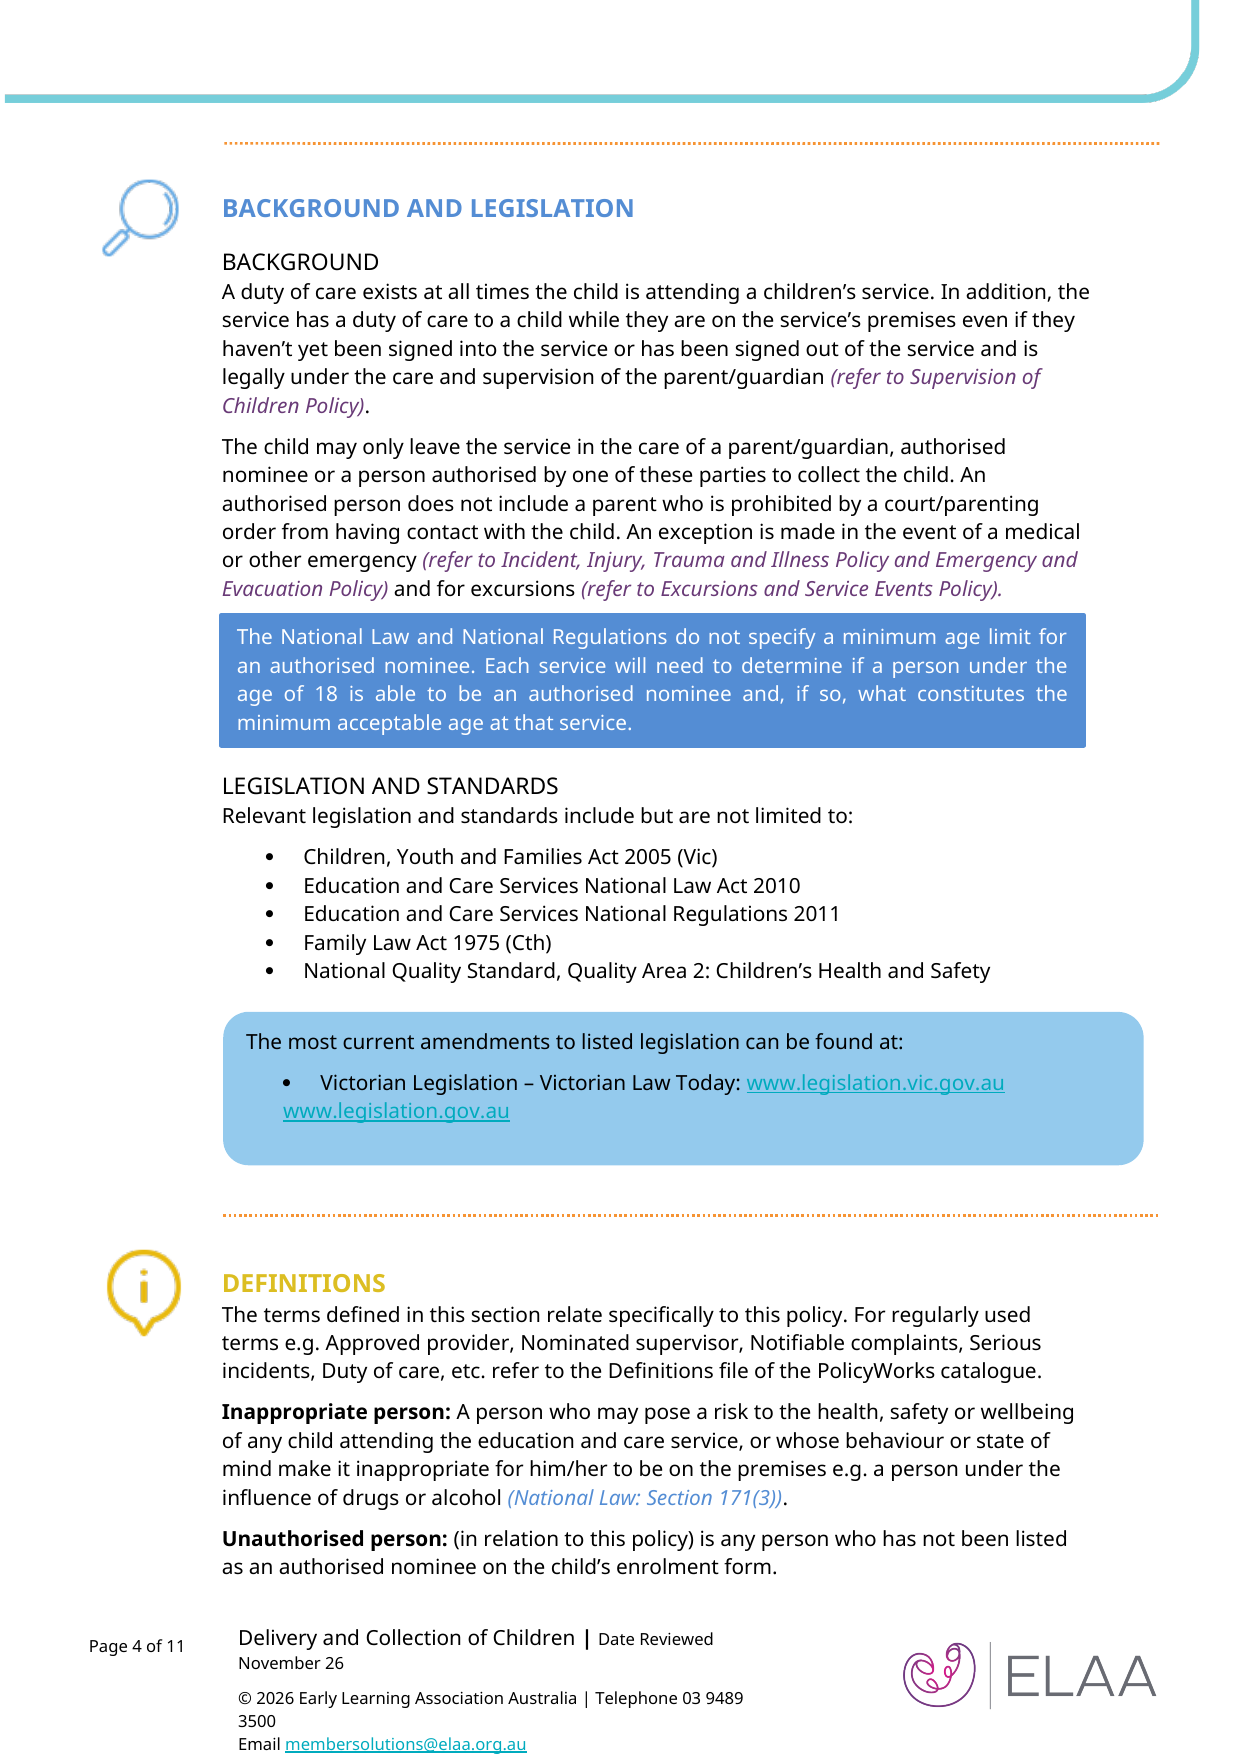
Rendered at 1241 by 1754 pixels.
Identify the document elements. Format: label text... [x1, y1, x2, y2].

text The terms defined in this section relate specifically to this policy. For regularly used terms e.g. Approved provider, Nominated supervisor, Notifiable complaints, Serious incidents, Duty of care, etc. refer to the Definitions file of the PolicyWorks catalogue. [222, 1300, 1093, 1385]
text Unauthorised person: (in relation to this policy) is any person who has not been listed as an authorised nominee on the child’s enrolment form. [222, 1524, 1093, 1581]
text Definitions [222, 1266, 1093, 1300]
text Education and Care Services National Regulations 2011 [266, 899, 1093, 928]
text Inappropriate person: A person who may pose a risk to the health, safety or wellbeing of any child attending the education and care service, or whose behaviour or state of mind make it inappropriate for him/her to be on the premises e.g. a person under the influence of drugs or alcohol (National Law: Section 171(3)). [222, 1397, 1093, 1511]
text A duty of care exists at all times the child is attending a children’s service. In addition, the service has a duty of care to a child while they are on the service’s premises even if they haven’t yet been signed into the service or has been signed out of the service and is legally under the care and supervision of the parent/guardian (refer to Supervision of Children Policy). [222, 277, 1093, 419]
picture [72, 150, 208, 286]
text The child may only leave the service in the care of a parent/guardian, authorised nominee or a person authorised by one of these parties to collect the child. An authorised person does not include a parent who is prohibited by a court/parenting order from having contact with the child. An exception is made in the event of a medical or other emergency (refer to Incident, Injury, Trauma and Illness Policy and Emergency and Evacuation Policy) and for excursions (refer to Excursions and Service Events Policy). [222, 432, 1093, 602]
text Education and Care Services National Law Act 2010 [266, 871, 1093, 899]
text Relevant legislation and standards include but are not limited to: [222, 802, 1093, 830]
picture [898, 1639, 1160, 1727]
text Children, Youth and Families Act 2005 (Vic) [266, 842, 1093, 871]
text National Quality Standard, Quality Area 2: Children’s Health and Safety [266, 956, 1093, 985]
picture [4, 0, 1241, 126]
text Background and Legislation [222, 191, 1093, 225]
subtitle Legislation and Standards [222, 770, 1093, 802]
subtitle Background [222, 246, 1093, 277]
picture [75, 1224, 212, 1361]
text Family Law Act 1975 (Cth) [266, 928, 1093, 956]
